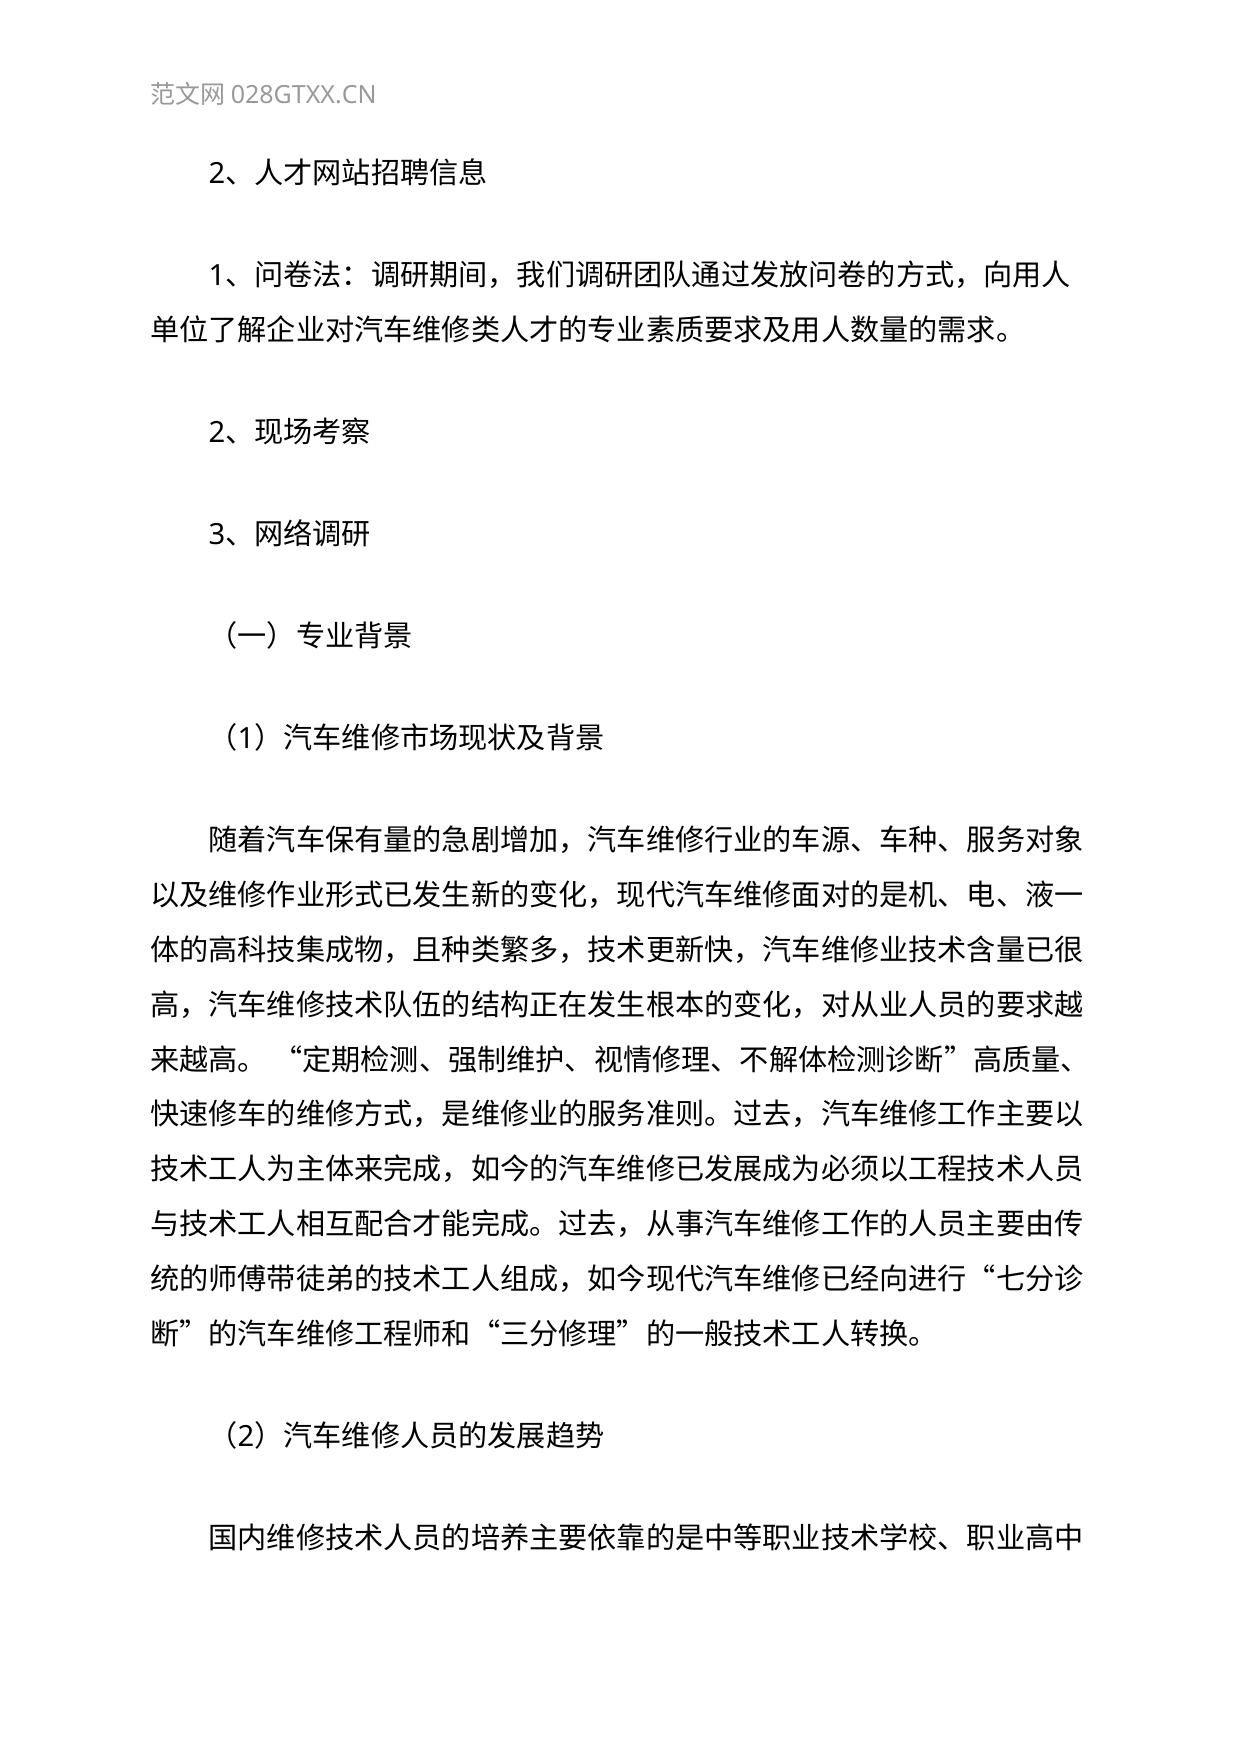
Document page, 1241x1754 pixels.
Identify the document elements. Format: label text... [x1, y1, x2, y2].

text 随着汽车保有量的急剧增加，汽车维修行业的车源、车种、服务对象以及维修作业形式已发生新的变化，现代汽车维修面对的是机、电、液一体的高科技集成物，且种类繁多，技术更新快，汽车维修业技术含量已很高，汽车维修技术队伍的结构正在发生根本的变化，对从业人员的要求越来越高。 “定期检测、强制维护、视情修理、不解体检测诊断”高质量、快速修车的维修方式，是维修业的服务准则。过去，汽车维修工作主要以技术工人为主体来完成，如今的汽车维修已发展成为必须以工程技术人员与技术工人相互配合才能完成。过去，从事汽车维修工作的人员主要由传统的师傅带徒弟的技术工人组成，如今现代汽车维修已经向进行“七分诊断”的汽车维修工程师和“三分修理”的一般技术工人转换。 [150, 816, 1090, 1353]
text 3、网络调研 [150, 511, 1090, 553]
text （一）专业背景 [150, 613, 1090, 655]
text （2）汽车维修人员的发展趋势 [150, 1412, 1090, 1455]
text 2、现场考察 [150, 409, 1090, 451]
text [150, 1514, 1090, 1557]
text （1）汽车维修市场现状及背景 [150, 714, 1090, 757]
text 2、人才网站招聘信息 [150, 150, 1090, 192]
text 1、问卷法：调研期间，我们调研团队通过发放问卷的方式，向用人单位了解企业对汽车维修类人才的专业素质要求及用人数量的需求。 [150, 252, 1090, 349]
